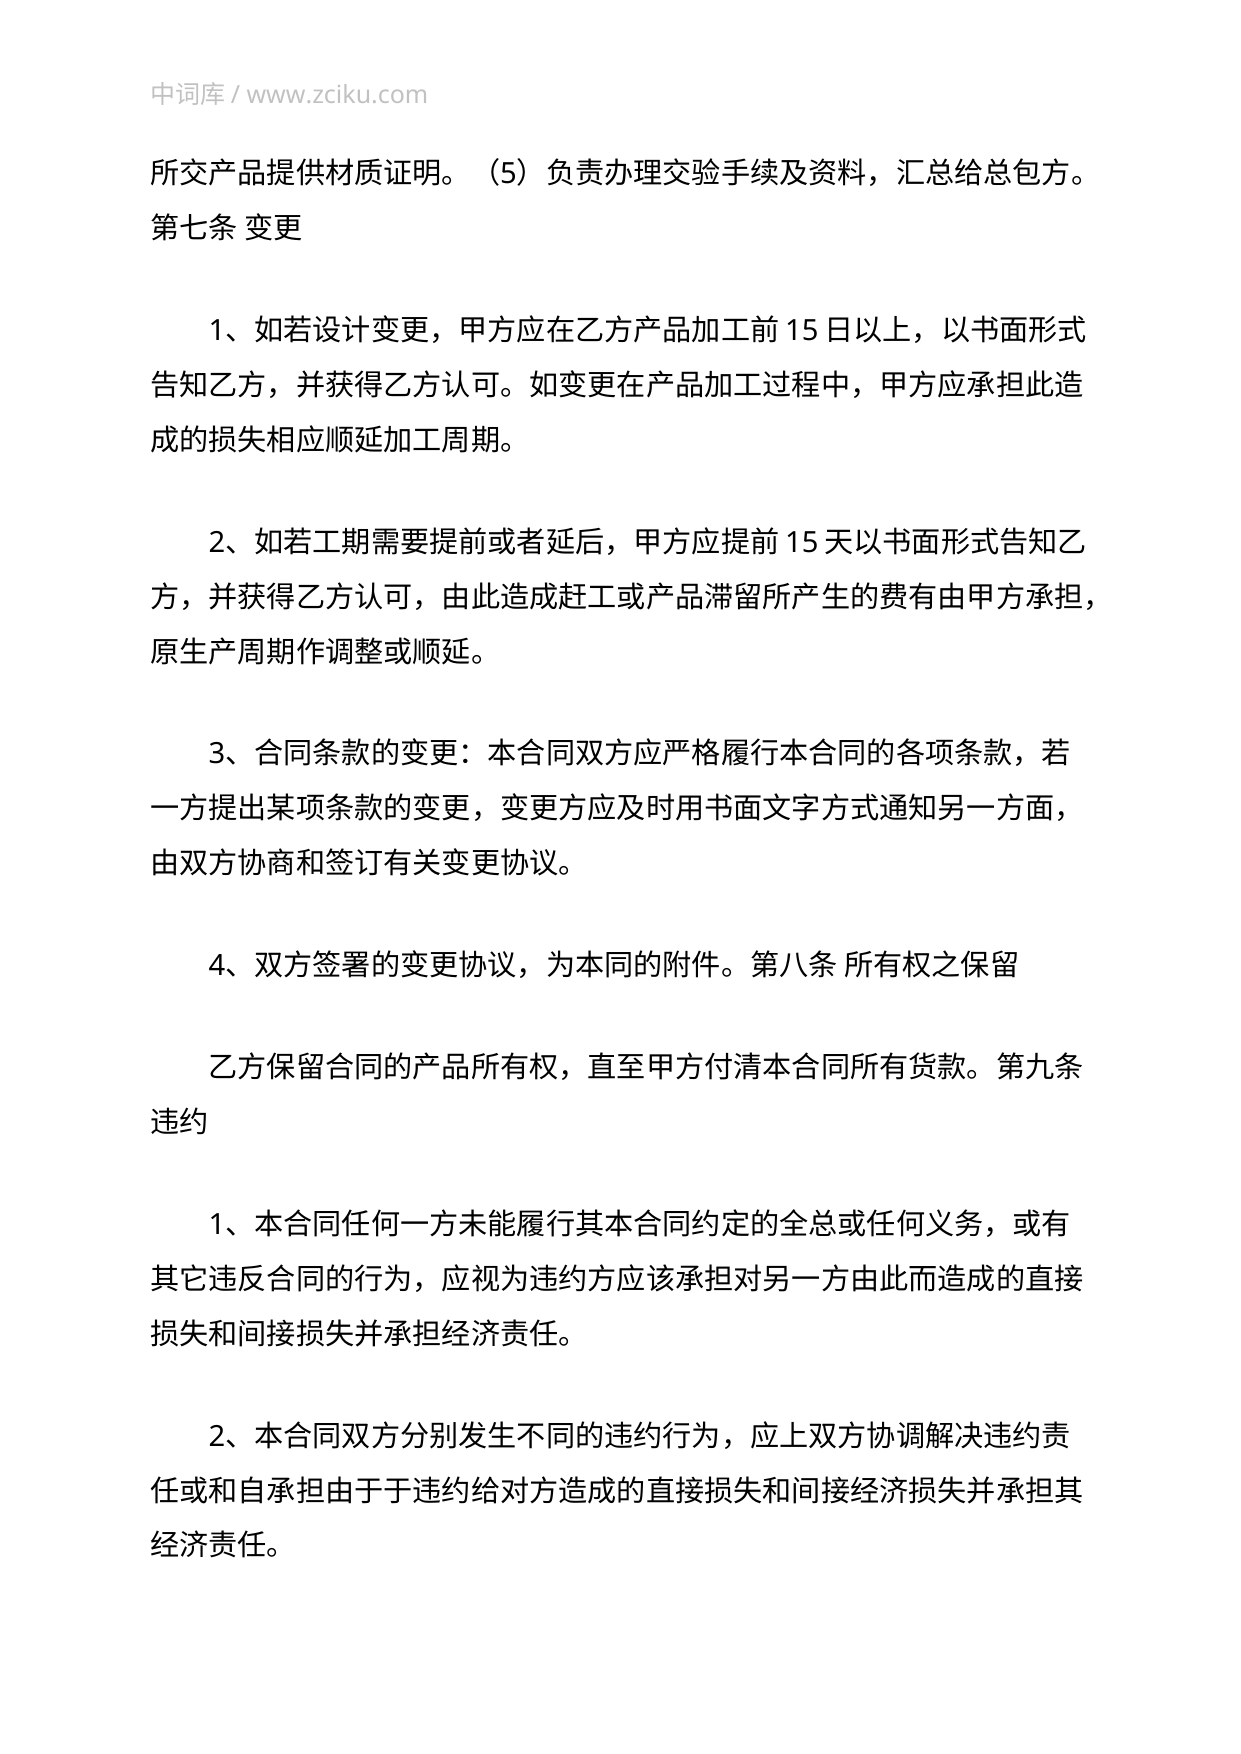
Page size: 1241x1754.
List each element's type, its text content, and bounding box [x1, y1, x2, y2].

text 2、本合同双方分别发生不同的违约行为，应上双方协调解决违约责任或和自承担由于于违约给对方造成的直接损失和间接经济损失并承担其经济责任。 [150, 1412, 1090, 1564]
text 1、本合同任何一方未能履行其本合同约定的全总或任何义务，或有其它违反合同的行为，应视为违约方应该承担对另一方由此而造成的直接损失和间接损失并承担经济责任。 [150, 1200, 1090, 1353]
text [150, 150, 1090, 247]
text 2、如若工期需要提前或者延后，甲方应提前15天以书面形式告知乙方，并获得乙方认可，由此造成赶工或产品滞留所产生的费有由甲方承担，原生产周期作调整或顺延。 [150, 518, 1090, 671]
text 3、合同条款的变更：本合同双方应严格履行本合同的各项条款，若一方提出某项条款的变更，变更方应及时用书面文字方式通知另一方面，由双方协商和签订有关变更协议。 [150, 730, 1090, 882]
text 乙方保留合同的产品所有权，直至甲方付清本合同所有货款。第九条 违约 [150, 1044, 1090, 1141]
text 4、双方签署的变更协议，为本同的附件。第八条 所有权之保留 [150, 942, 1090, 984]
text 1、如若设计变更，甲方应在乙方产品加工前15日以上，以书面形式告知乙方，并获得乙方认可。如变更在产品加工过程中，甲方应承担此造成的损失相应顺延加工周期。 [150, 307, 1090, 459]
